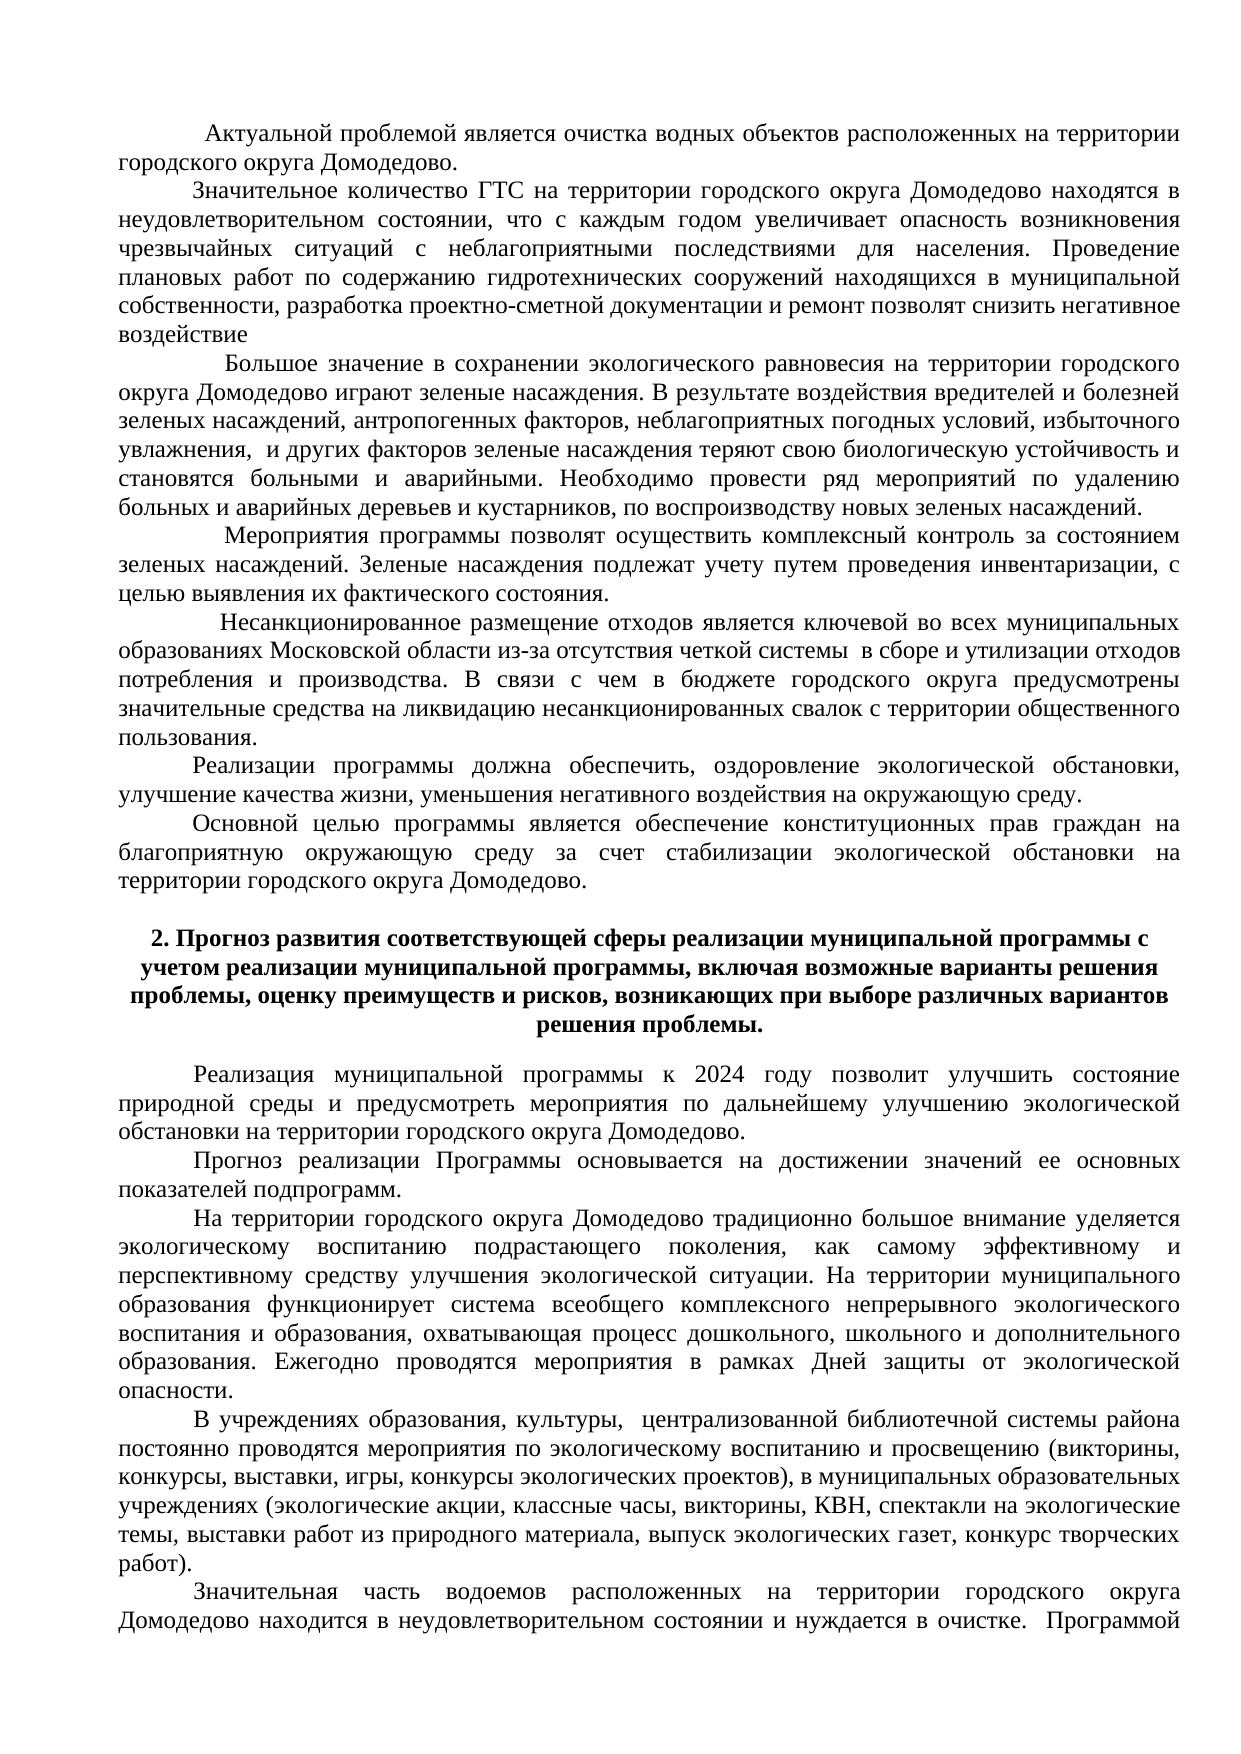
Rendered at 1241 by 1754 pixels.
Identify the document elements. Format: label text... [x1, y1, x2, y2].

text В учреждениях образования, культуры, централизованной библиотечной системы района постоянно проводятся мероприятия по экологическому воспитанию и просвещению (викторины, конкурсы, выставки, игры, конкурсы экологических проектов), в муниципальных образовательных учреждениях (экологические акции, классные часы, викторины, КВН, спектакли на экологические темы, выставки работ из природного материала, выпуск экологических газет, конкурс творческих работ). [118, 1404, 1181, 1576]
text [118, 1576, 1181, 1634]
text Реализация муниципальной программы к 2024 году позволит улучшить состояние природной среды и предусмотреть мероприятия по дальнейшему улучшению экологической обстановки на территории городского округа Домодедово. [118, 1059, 1181, 1145]
text Мероприятия программы позволят осуществить комплексный контроль за состоянием зеленых насаждений. Зеленые насаждения подлежат учету путем проведения инвентаризации, с целью выявления их фактического состояния. [118, 521, 1181, 607]
text Основной целью программы является обеспечение конституционных прав граждан на благоприятную окружающую среду за счет стабилизации экологической обстановки на территории городского округа Домодедово. [118, 808, 1181, 894]
text Большое значение в сохранении экологического равновесия на территории городского округа Домодедово играют зеленые насаждения. В результате воздействия вредителей и болезней зеленых насаждений, антропогенных факторов, неблагоприятных погодных условий, избыточного увлажнения, и других факторов зеленые насаждения теряют свою биологическую устойчивость и становятся больными и аварийными. Необходимо провести ряд мероприятий по удалению больных и аварийных деревьев и кустарников, по воспроизводству новых зеленых насаждений. [118, 348, 1181, 521]
text Несанкционированное размещение отходов является ключевой во всех муниципальных образованиях Московской области из-за отсутствия четкой системы в сборе и утилизации отходов потребления и производства. В связи с чем в бюджете городского округа предусмотрены значительные средства на ликвидацию несанкционированных свалок с территории общественного пользования. [118, 607, 1181, 751]
text 2. Прогноз развития соответствующей сферы реализации муниципальной программы с учетом реализации муниципальной программы, включая возможные варианты решения проблемы, оценку преимуществ и рисков, возникающих при выборе различных вариантов решения проблемы. [118, 923, 1181, 1038]
text Прогноз реализации Программы основывается на достижении значений ее основных показателей подпрограмм. [118, 1145, 1181, 1203]
text Актуальной проблемой является очистка водных объектов расположенных на территории городского округа Домодедово. [118, 118, 1181, 176]
text На территории городского округа Домодедово традиционно большое внимание уделяется экологическому воспитанию подрастающего поколения, как самому эффективному и перспективному средству улучшения экологической ситуации. На территории муниципального образования функционирует система всеобщего комплексного непрерывного экологического воспитания и образования, охватывающая процесс дошкольного, школьного и дополнительного образования. Ежегодно проводятся мероприятия в рамках Дней защиты от экологической опасности. [118, 1203, 1181, 1404]
text Значительное количество ГТС на территории городского округа Домодедово находятся в неудовлетворительном состоянии, что с каждым годом увеличивает опасность возникновения чрезвычайных ситуаций с неблагоприятными последствиями для населения. Проведение плановых работ по содержанию гидротехнических сооружений находящихся в муниципальной собственности, разработка проектно-сметной документации и ремонт позволят снизить негативное воздействие [118, 176, 1181, 348]
text Реализации программы должна обеспечить, оздоровление экологической обстановки, улучшение качества жизни, уменьшения негативного воздействия на окружающую среду. [118, 751, 1181, 808]
